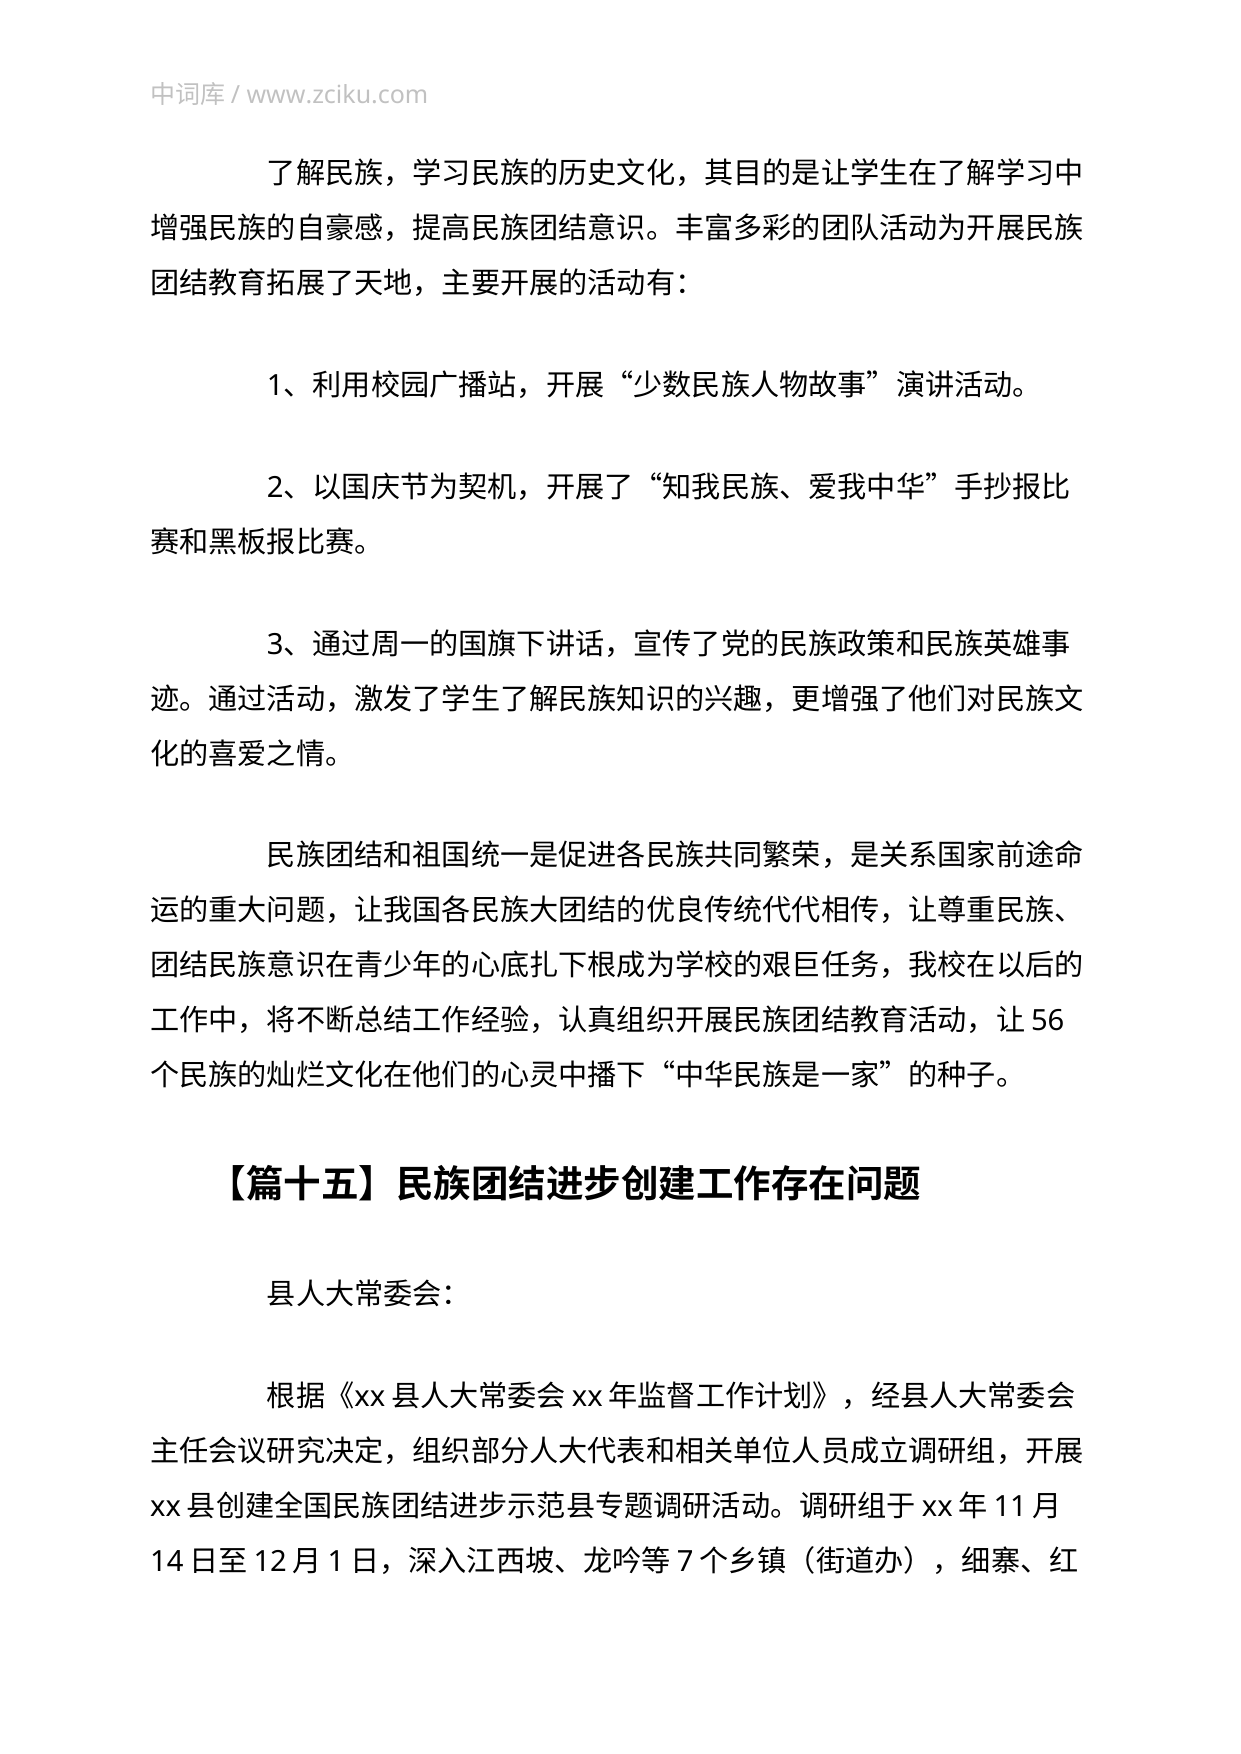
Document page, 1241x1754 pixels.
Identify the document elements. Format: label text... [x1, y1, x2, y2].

text 【篇十五】民族团结进步创建工作存在问题 [150, 1153, 1090, 1208]
text 2、以国庆节为契机，开展了“知我民族、爱我中华”手抄报比赛和黑板报比赛。 [150, 463, 1090, 561]
text 1、利用校园广播站，开展“少数民族人物故事”演讲活动。 [150, 362, 1090, 404]
text 县人大常委会： [150, 1271, 1090, 1313]
text 民族团结和祖国统一是促进各民族共同繁荣，是关系国家前途命运的重大问题，让我国各民族大团结的优良传统代代相传，让尊重民族、团结民族意识在青少年的心底扎下根成为学校的艰巨任务，我校在以后的工作中，将不断总结工作经验，认真组织开展民族团结教育活动，让56个民族的灿烂文化在他们的心灵中播下“中华民族是一家”的种子。 [150, 832, 1090, 1094]
text 了解民族，学习民族的历史文化，其目的是让学生在了解学习中增强民族的自豪感，提高民族团结意识。丰富多彩的团队活动为开展民族团结教育拓展了天地，主要开展的活动有： [150, 150, 1090, 302]
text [150, 1373, 1090, 1580]
text 3、通过周一的国旗下讲话，宣传了党的民族政策和民族英雄事迹。通过活动，激发了学生了解民族知识的兴趣，更增强了他们对民族文化的喜爱之情。 [150, 620, 1090, 772]
